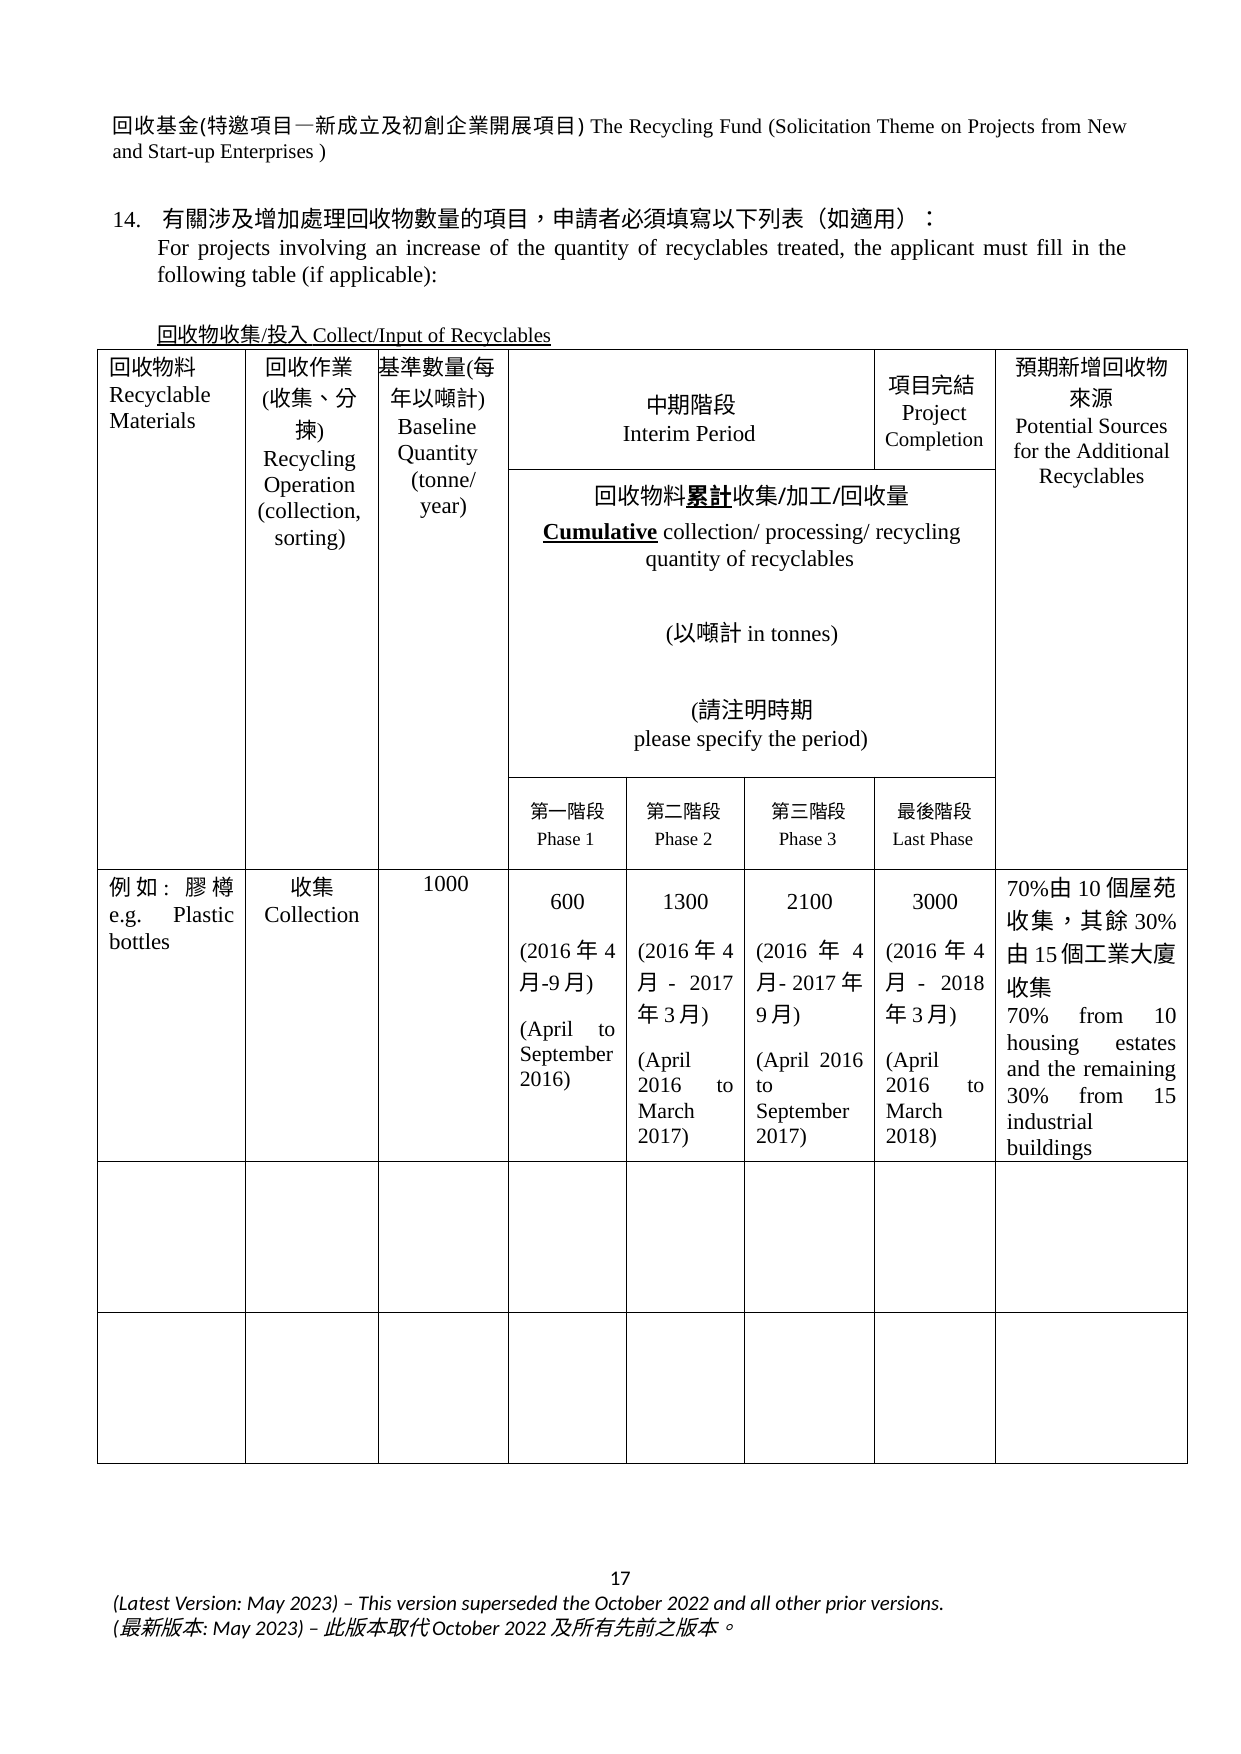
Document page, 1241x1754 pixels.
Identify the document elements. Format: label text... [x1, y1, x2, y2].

table_header 回收作業 (收集、分揀) Recycling Operation (collection, sorting) [246, 350, 378, 869]
table_cell 2100 (2016年4月- 2017年9月) (April 2016 to September 2017) [745, 870, 874, 1161]
table_cell [745, 1162, 874, 1312]
list 回收物收集/投入Collect/Input of Recyclables [157, 318, 1128, 348]
table_cell 3000 (2016年4月- 2018年3月) (April 2016 to March 2018) [875, 870, 995, 1161]
table_header 中期階段 Interim Period [509, 350, 874, 469]
table_cell 第一階段 Phase 1 [509, 778, 626, 869]
table_cell 第三階段 Phase 3 [745, 778, 874, 869]
table_cell 收集Collection [246, 870, 378, 1161]
list 有關涉及增加處理回收物數量的項目，申請者必須填寫以下列表（如適用）： [112, 201, 1128, 234]
table_cell 1300 (2016年4月- 2017年3月) (April 2016 to March 2017) [627, 870, 744, 1161]
table_cell 回收物料累計收集/加工/回收量 Cumulative collection/ processing/ recycling quantity of recyclables (以噸計 in tonnes) (請注明時期 please specify the period) [509, 470, 995, 777]
table_header 預期新增回收物來源 Potential Sources for the Additional Recyclables [996, 350, 1187, 869]
table_cell 最後階段 Last Phase [875, 778, 995, 869]
table_cell 第二階段 Phase 2 [627, 778, 744, 869]
table_cell [509, 1162, 626, 1312]
table_cell [996, 1313, 1187, 1463]
table_cell 70%由10個屋苑收集，其餘30%由15個工業大廈收集 70% from 10 housing estates and the remaining 30% from 15 industrial buildings [996, 870, 1187, 1161]
table_header 項目完結 Project Completion [875, 350, 995, 469]
table_cell [246, 1162, 378, 1312]
table_cell [996, 1162, 1187, 1312]
table_cell 例如: 膠樽e.g. Plastic bottles [98, 870, 245, 1161]
table_cell [379, 1313, 508, 1463]
table_cell [98, 1313, 245, 1463]
table_cell [246, 1313, 378, 1463]
table_cell [509, 1313, 626, 1463]
table_cell [98, 1162, 245, 1312]
table_cell [745, 1313, 874, 1463]
table_cell [875, 1162, 995, 1312]
table_header 基準數量(每年以噸計) Baseline Quantity (tonne/ year) [379, 350, 508, 869]
table_cell [627, 1313, 744, 1463]
table_cell 1000 [379, 870, 508, 1161]
table_cell [379, 1162, 508, 1312]
table_header 回收物料 Recyclable Materials [98, 350, 245, 869]
list For projects involving an increase of the quantity of recyclables treated, the applicant must fill in the following table (if applicable): [157, 234, 1128, 287]
table_cell 600 (2016年4月-9月) (April to September 2016) [509, 870, 626, 1161]
table_cell [627, 1162, 744, 1312]
table_cell [875, 1313, 995, 1463]
